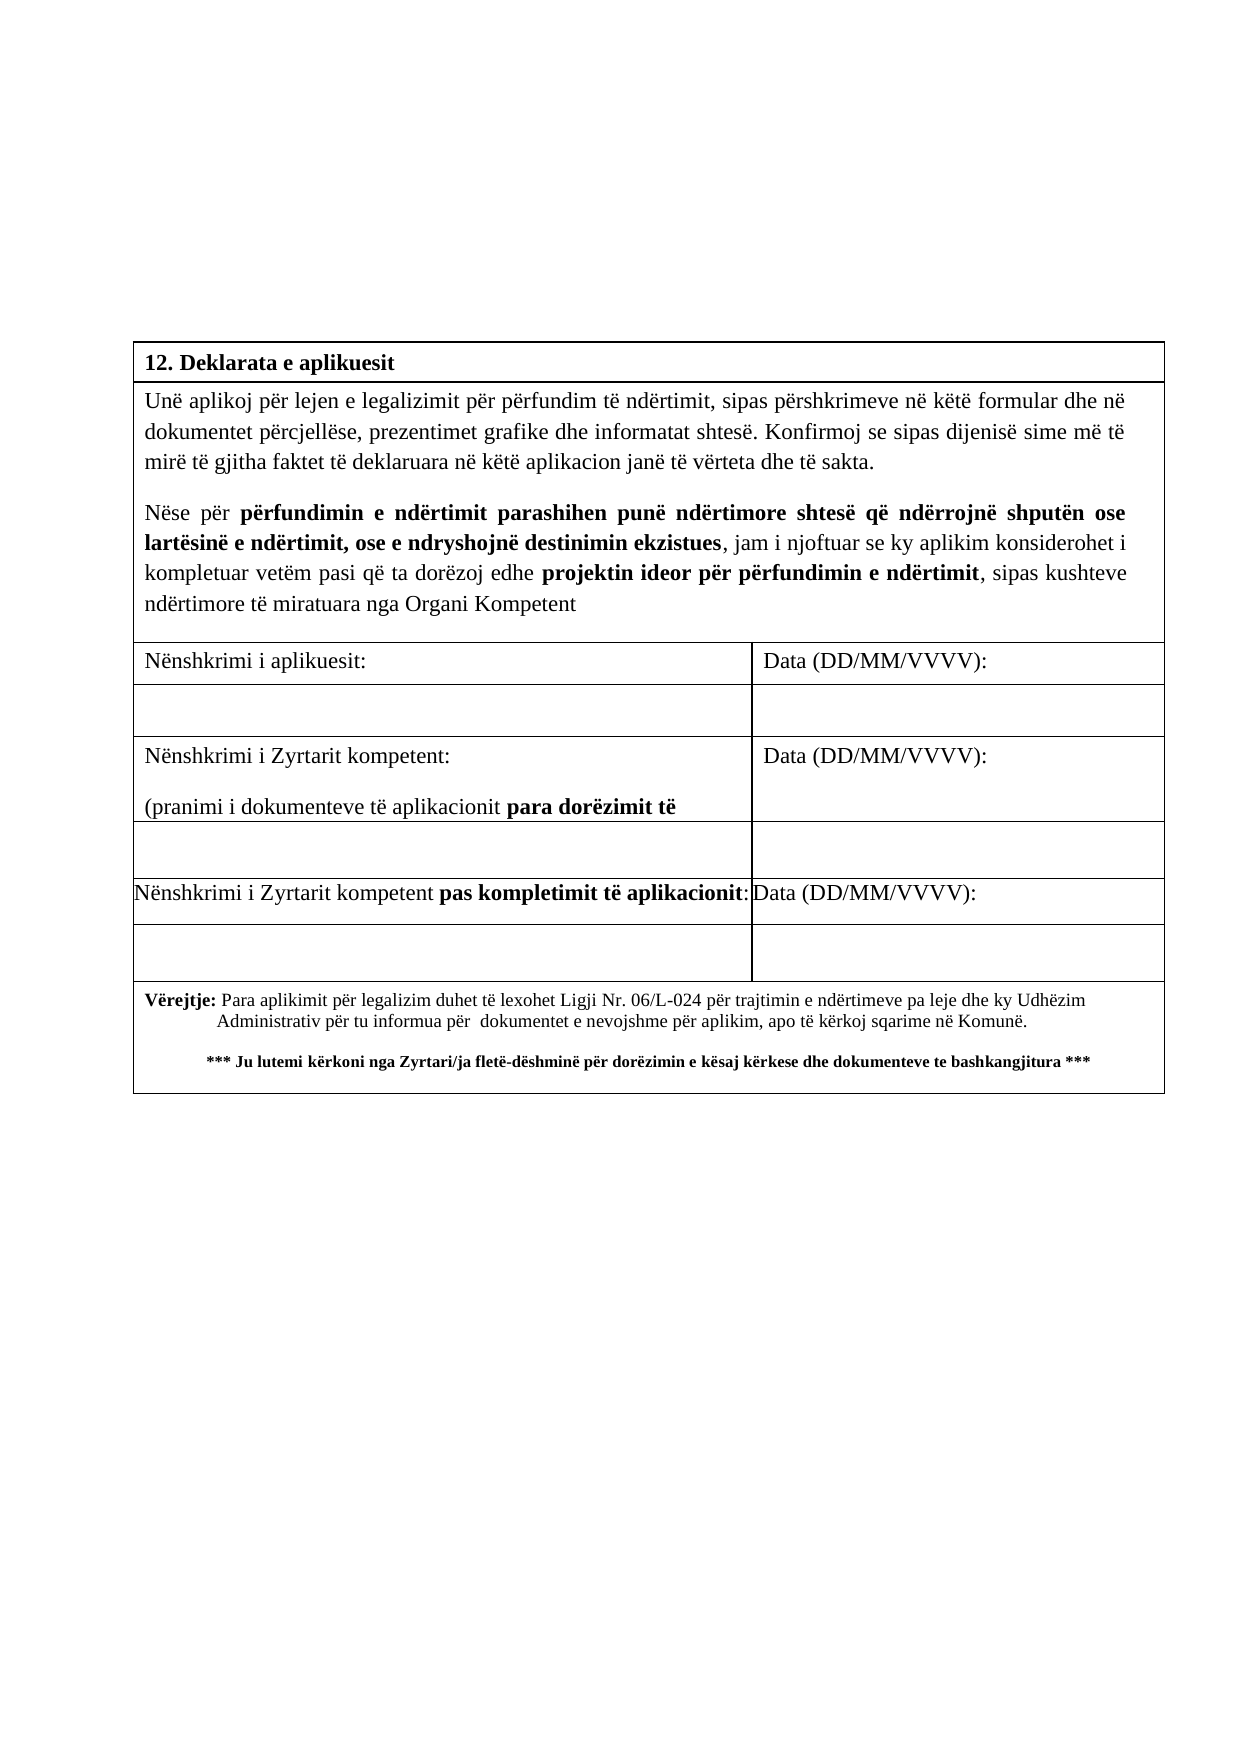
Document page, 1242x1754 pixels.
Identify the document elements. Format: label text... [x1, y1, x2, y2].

table_cell Nënshkrimi i Zyrtarit kompetent pas kompletimit të aplikacionit: [134, 879, 751, 924]
table_cell Unë aplikoj për lejen e legalizimit për përfundim të ndërtimit, sipas përshkrimeve në këtë formular dhe në dokumentet përcjellëse, prezentimet grafike dhe informatat shtesë. Konfirmoj se sipas dijenisë sime më të mirë të gjitha faktet të deklaruara në këtë aplikacion janë të vërteta dhe të sakta. Nëse për përfundimin e ndërtimit parashihen punë ndërtimore shtesë që ndërrojnë shputën ose lartësinë e ndërtimit, ose e ndryshojnë destinimin ekzistues, jam i njoftuar se ky aplikim konsiderohet i kompletuar vetëm pasi që ta dorëzoj edhe projektin ideor për përfundimin e ndërtimit, sipas kushteve ndërtimore të miratuara nga Organi Kompetent [134, 383, 1164, 642]
table_cell Vërejtje: Para aplikimit për legalizim duhet të lexohet Ligji Nr. 06/L-024 për trajtimin e ndërtimeve pa leje dhe ky Udhëzim Administrativ për tu informua për dokumentet e nevojshme për aplikim, apo të kërkoj sqarime në Komunë. *** Ju lutemi kërkoni nga Zyrtari/ja fletë-dëshminë për dorëzimin e kësaj kërkese dhe dokumenteve te bashkangjitura *** ___________________________________________ *** Ju lutemi kërkoni nga Zyrtari/ja fletë-dëshminë për dorëzimin e kësaj kërkese dhe dokumenteve te bashkangjitura *** [134, 982, 1164, 1093]
table_cell Data (DD/MM/VVVV): [753, 737, 1164, 821]
table_cell Data (DD/MM/VVVV): [753, 643, 1164, 684]
table_header 12. Deklarata e aplikuesit [134, 343, 1164, 381]
table_cell [134, 685, 751, 736]
table_cell [753, 685, 1164, 736]
table_cell Nënshkrimi i Zyrtarit kompetent: (pranimi i dokumenteve të aplikacionit para dorëzimit të projektit ideor, nëse aplikohet) se ap3526het) [134, 737, 751, 821]
table_cell [753, 925, 1164, 981]
table_cell Data (DD/MM/VVVV): [753, 879, 1164, 924]
table_cell [134, 925, 751, 981]
table_cell Nënshkrimi i aplikuesit: [134, 643, 751, 684]
table_cell [753, 822, 1164, 878]
table_cell [134, 822, 751, 878]
